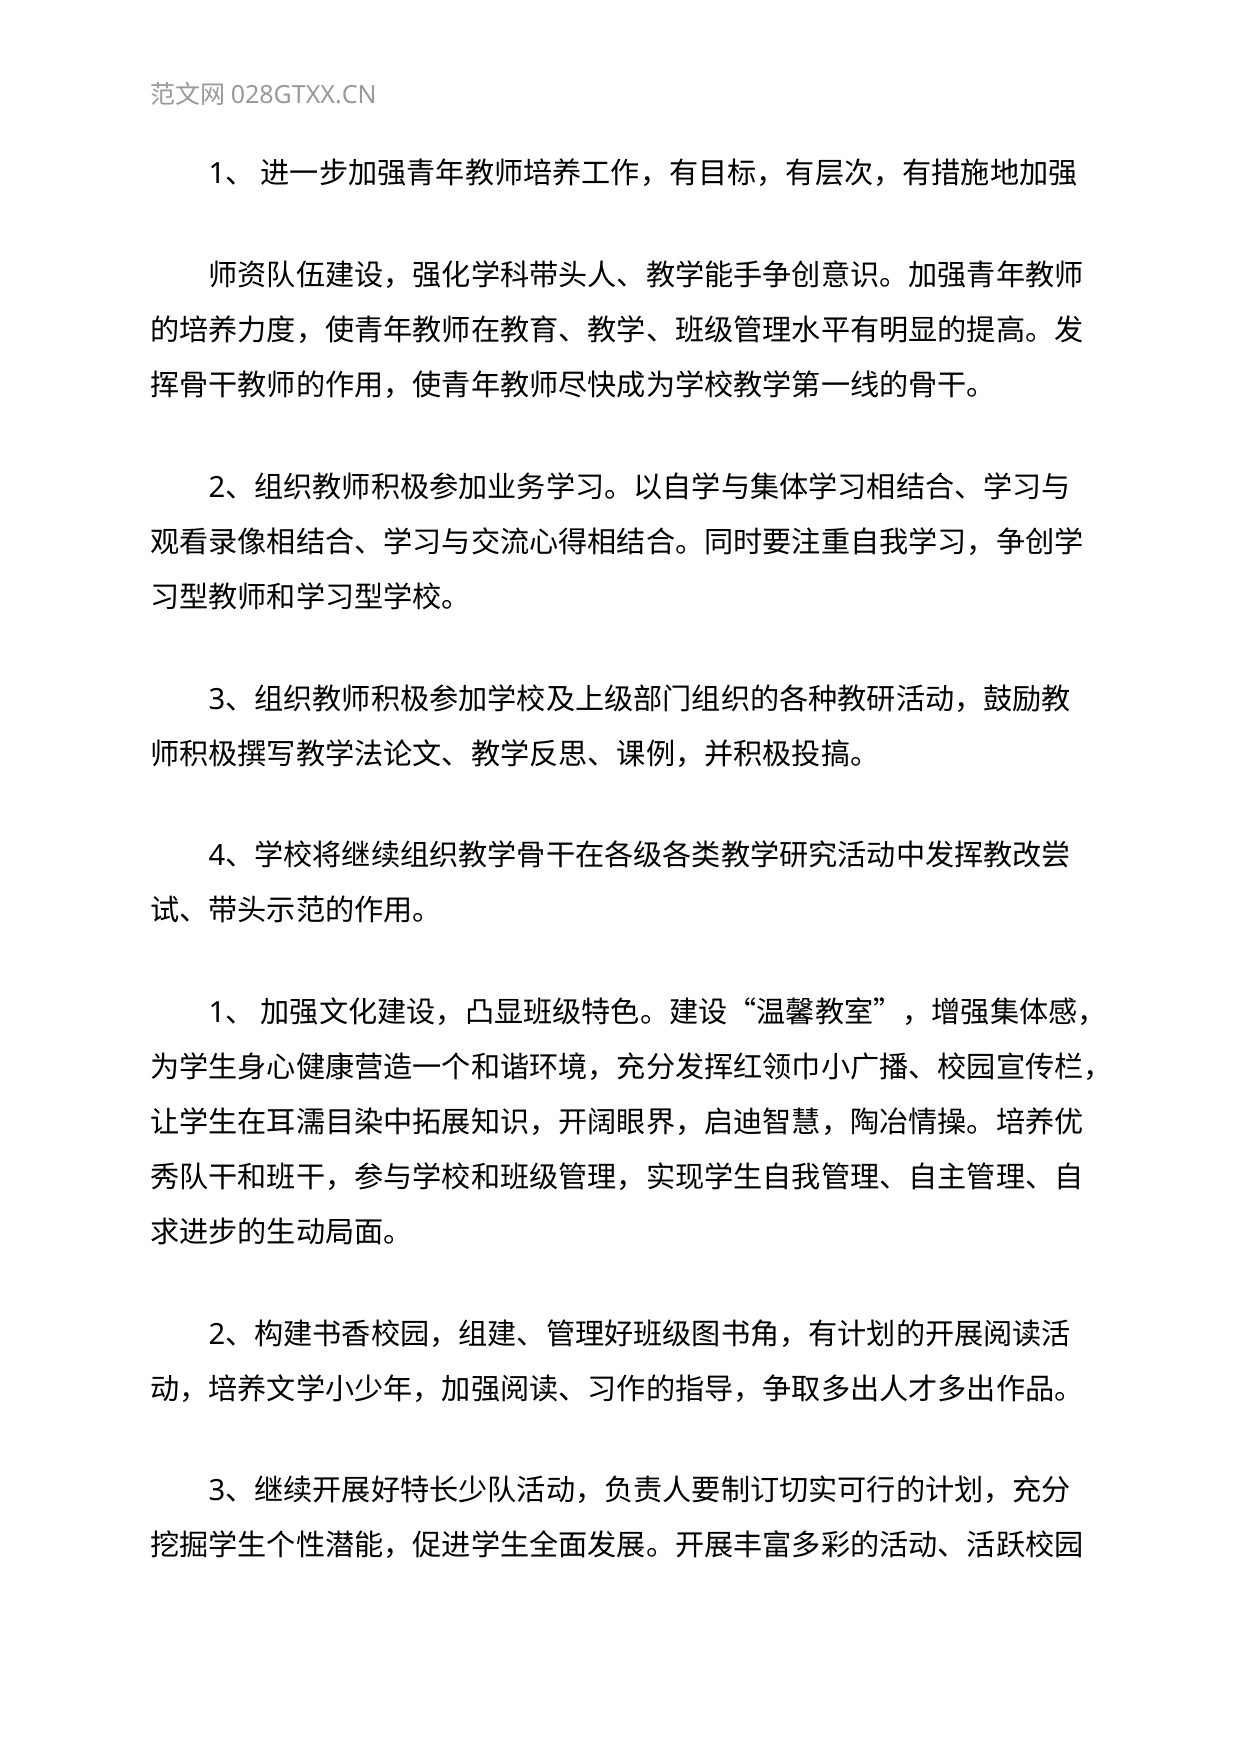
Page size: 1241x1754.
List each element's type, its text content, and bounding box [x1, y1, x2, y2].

text 1、 加强文化建设，凸显班级特色。建设“温馨教室”，增强集体感，为学生身心健康营造一个和谐环境，充分发挥红领巾小广播、校园宣传栏，让学生在耳濡目染中拓展知识，开阔眼界，启迪智慧，陶冶情操。培养优秀队干和班干，参与学校和班级管理，实现学生自我管理、自主管理、自求进步的生动局面。 [150, 989, 1090, 1251]
text 2、构建书香校园，组建、管理好班级图书角，有计划的开展阅读活动，培养文学小少年，加强阅读、习作的指导，争取多出人才多出作品。 [150, 1310, 1090, 1407]
text 3、组织教师积极参加学校及上级部门组织的各种教研活动，鼓励教师积极撰写教学法论文、教学反思、课例，并积极投搞。 [150, 675, 1090, 772]
text 1、 进一步加强青年教师培养工作，有目标，有层次，有措施地加强 [150, 150, 1090, 192]
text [150, 1467, 1090, 1564]
text 2、组织教师积极参加业务学习。以自学与集体学习相结合、学习与观看录像相结合、学习与交流心得相结合。同时要注重自我学习，争创学习型教师和学习型学校。 [150, 463, 1090, 616]
text 师资队伍建设，强化学科带头人、教学能手争创意识。加强青年教师的培养力度，使青年教师在教育、教学、班级管理水平有明显的提高。发挥骨干教师的作用，使青年教师尽快成为学校教学第一线的骨干。 [150, 252, 1090, 404]
text 4、学校将继续组织教学骨干在各级各类教学研究活动中发挥教改尝试、带头示范的作用。 [150, 832, 1090, 929]
